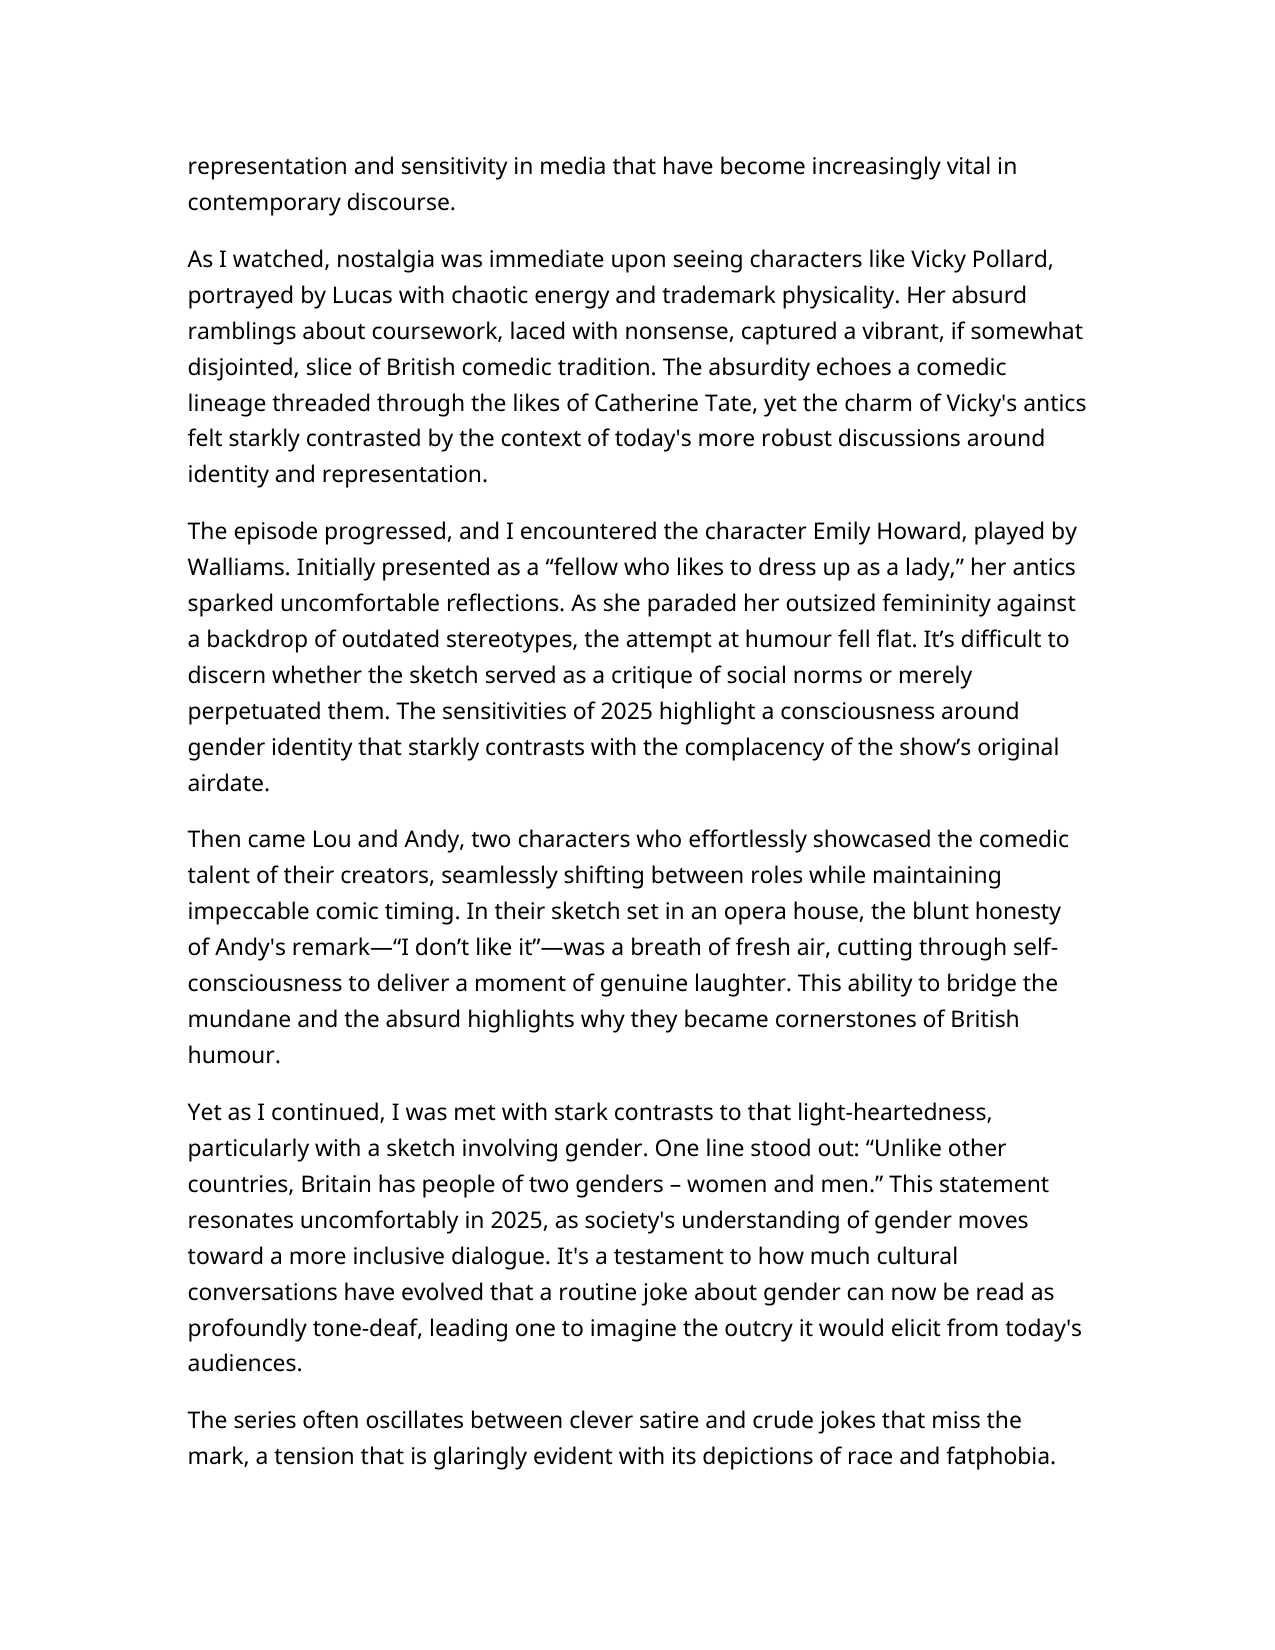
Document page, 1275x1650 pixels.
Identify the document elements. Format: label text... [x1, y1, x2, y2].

text Then came Lou and Andy, two characters who effortlessly showcased the comedic talent of their creators, seamlessly shifting between roles while maintaining impeccable comic timing. In their sketch set in an opera house, the blunt honesty of Andy's remark—“I don’t like it”—was a breath of fresh air, cutting through self-consciousness to deliver a moment of genuine laughter. This ability to bridge the mundane and the absurd highlights why they became cornerstones of British humour. [187, 823, 1087, 1070]
text As I watched, nostalgia was immediate upon seeing characters like Vicky Pollard, portrayed by Lucas with chaotic energy and trademark physicality. Her absurd ramblings about coursework, laced with nonsense, captured a vibrant, if somewhat disjointed, slice of British comedic tradition. The absurdity echoes a comedic lineage threaded through the likes of Catherine Tate, yet the charm of Vicky's antics felt starkly contrasted by the context of today's more robust discussions around identity and representation. [187, 243, 1087, 489]
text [187, 1404, 1087, 1471]
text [187, 150, 1087, 217]
text Yet as I continued, I was met with stark contrasts to that light-heartedness, particularly with a sketch involving gender. One line stood out: “Unlike other countries, Britain has people of two genders – women and men.” This statement resonates uncomfortably in 2025, as society's understanding of gender moves toward a more inclusive dialogue. It's a testament to how much cultural conversations have evolved that a routine joke about gender can now be read as profoundly tone-deaf, leading one to imagine the outcry it would elicit from today's audiences. [187, 1096, 1087, 1379]
text The episode progressed, and I encountered the character Emily Howard, played by Walliams. Initially presented as a “fellow who likes to dress up as a lady,” her antics sparked uncomfortable reflections. As she paraded her outsized femininity against a backdrop of outdated stereotypes, the attempt at humour fell flat. It’s difficult to discern whether the sketch served as a critique of social norms or merely perpetuated them. The sensitivities of 2025 highlight a consciousness around gender identity that starkly contrasts with the complacency of the show’s original airdate. [187, 515, 1087, 798]
